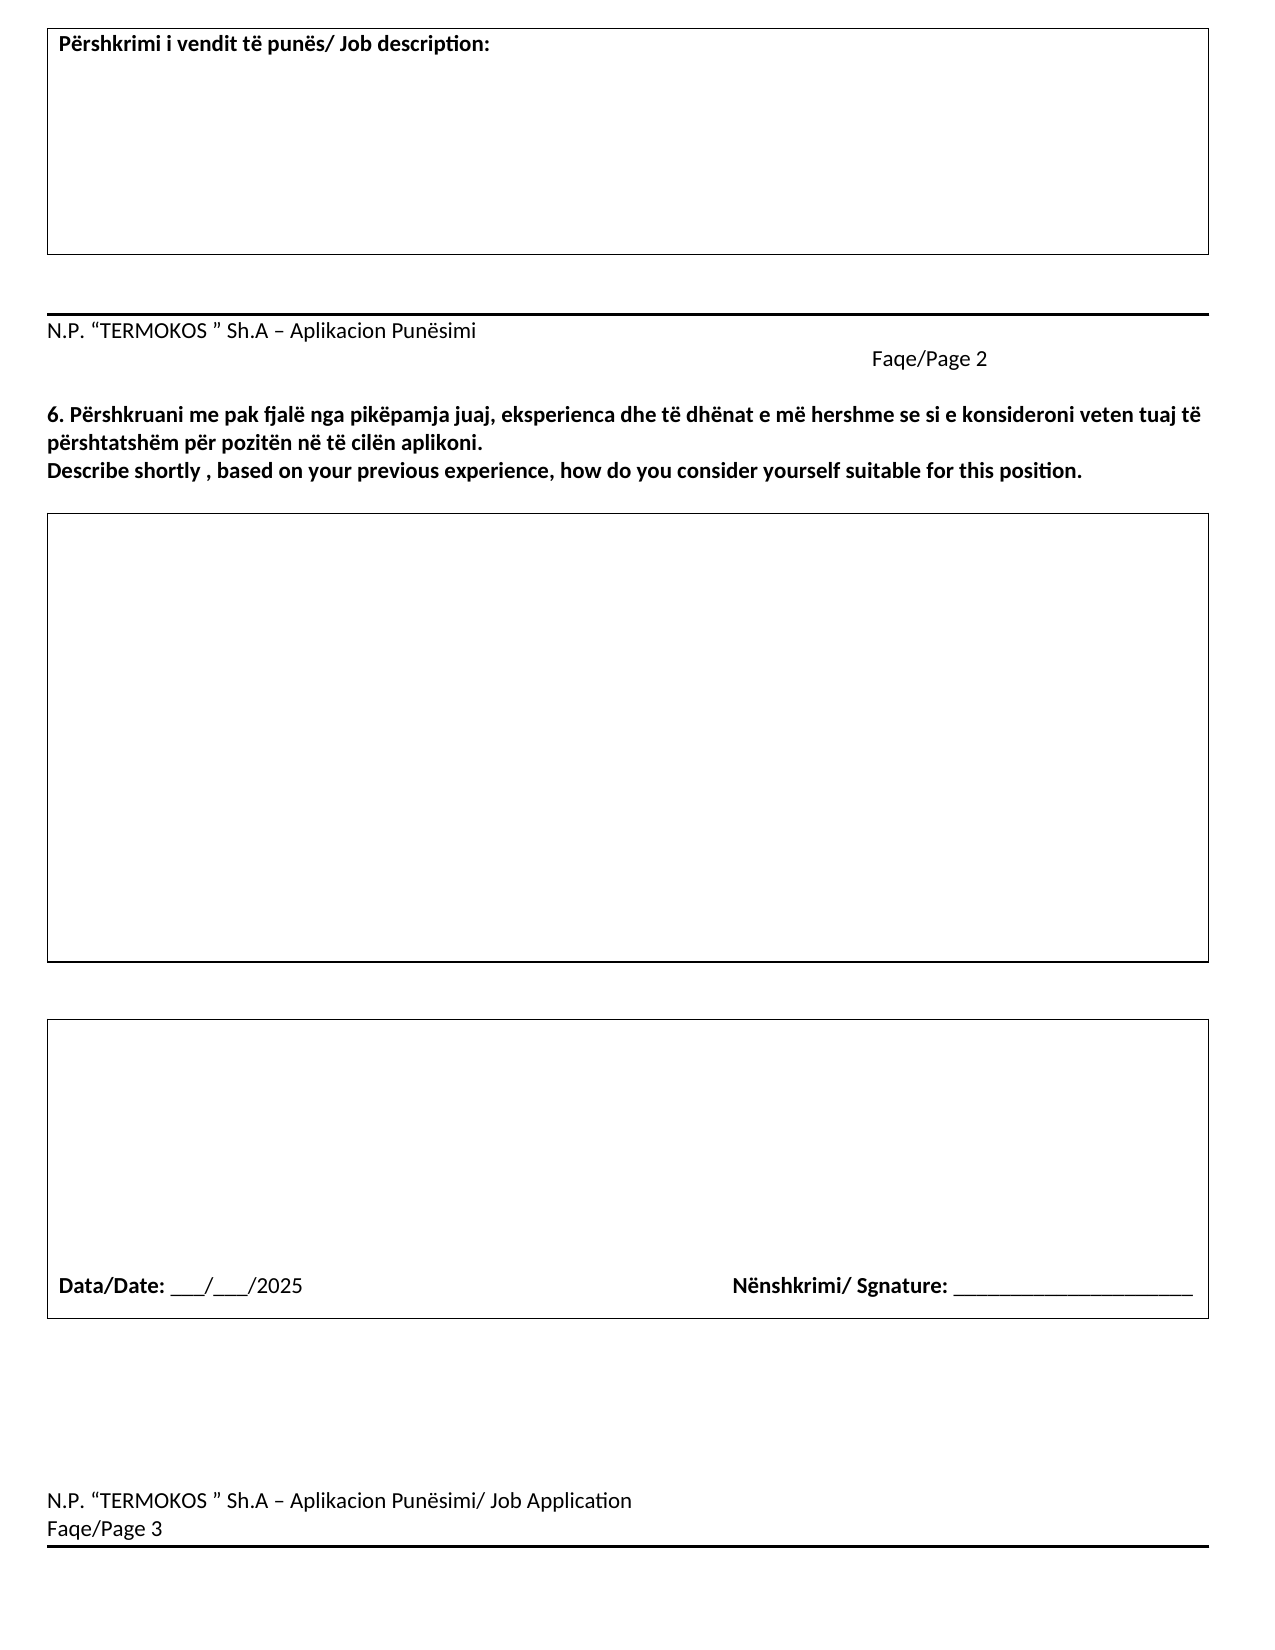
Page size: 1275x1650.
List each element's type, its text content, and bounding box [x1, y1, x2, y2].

table_cell Përshkrimi i vendit të punës/ Job description: [48, 29, 1208, 254]
text N.P. “TERMOKOS ” Sh.A – Aplikacion Punësimi Faqe/Page 2 [47, 316, 1209, 372]
text 6. Përshkruani me pak fjalë nga pikëpamja juaj, eksperienca dhe të dhënat e më hershme se si e konsideroni veten tuaj të përshtatshëm për pozitën në të cilën aplikoni. [47, 400, 1209, 456]
text Describe shortly , based on your previous experience, how do you consider yourself suitable for this position. [47, 456, 1209, 484]
text N.P. “TERMOKOS ” Sh.A – Aplikacion Punësimi/ Job Application Faqe/Page 3 [47, 1487, 1209, 1545]
table_header Data/Date: ___/___/2025 Nënshkrimi/ Sgnature: _____________________ [48, 1020, 1208, 1317]
table_header [48, 514, 1208, 961]
